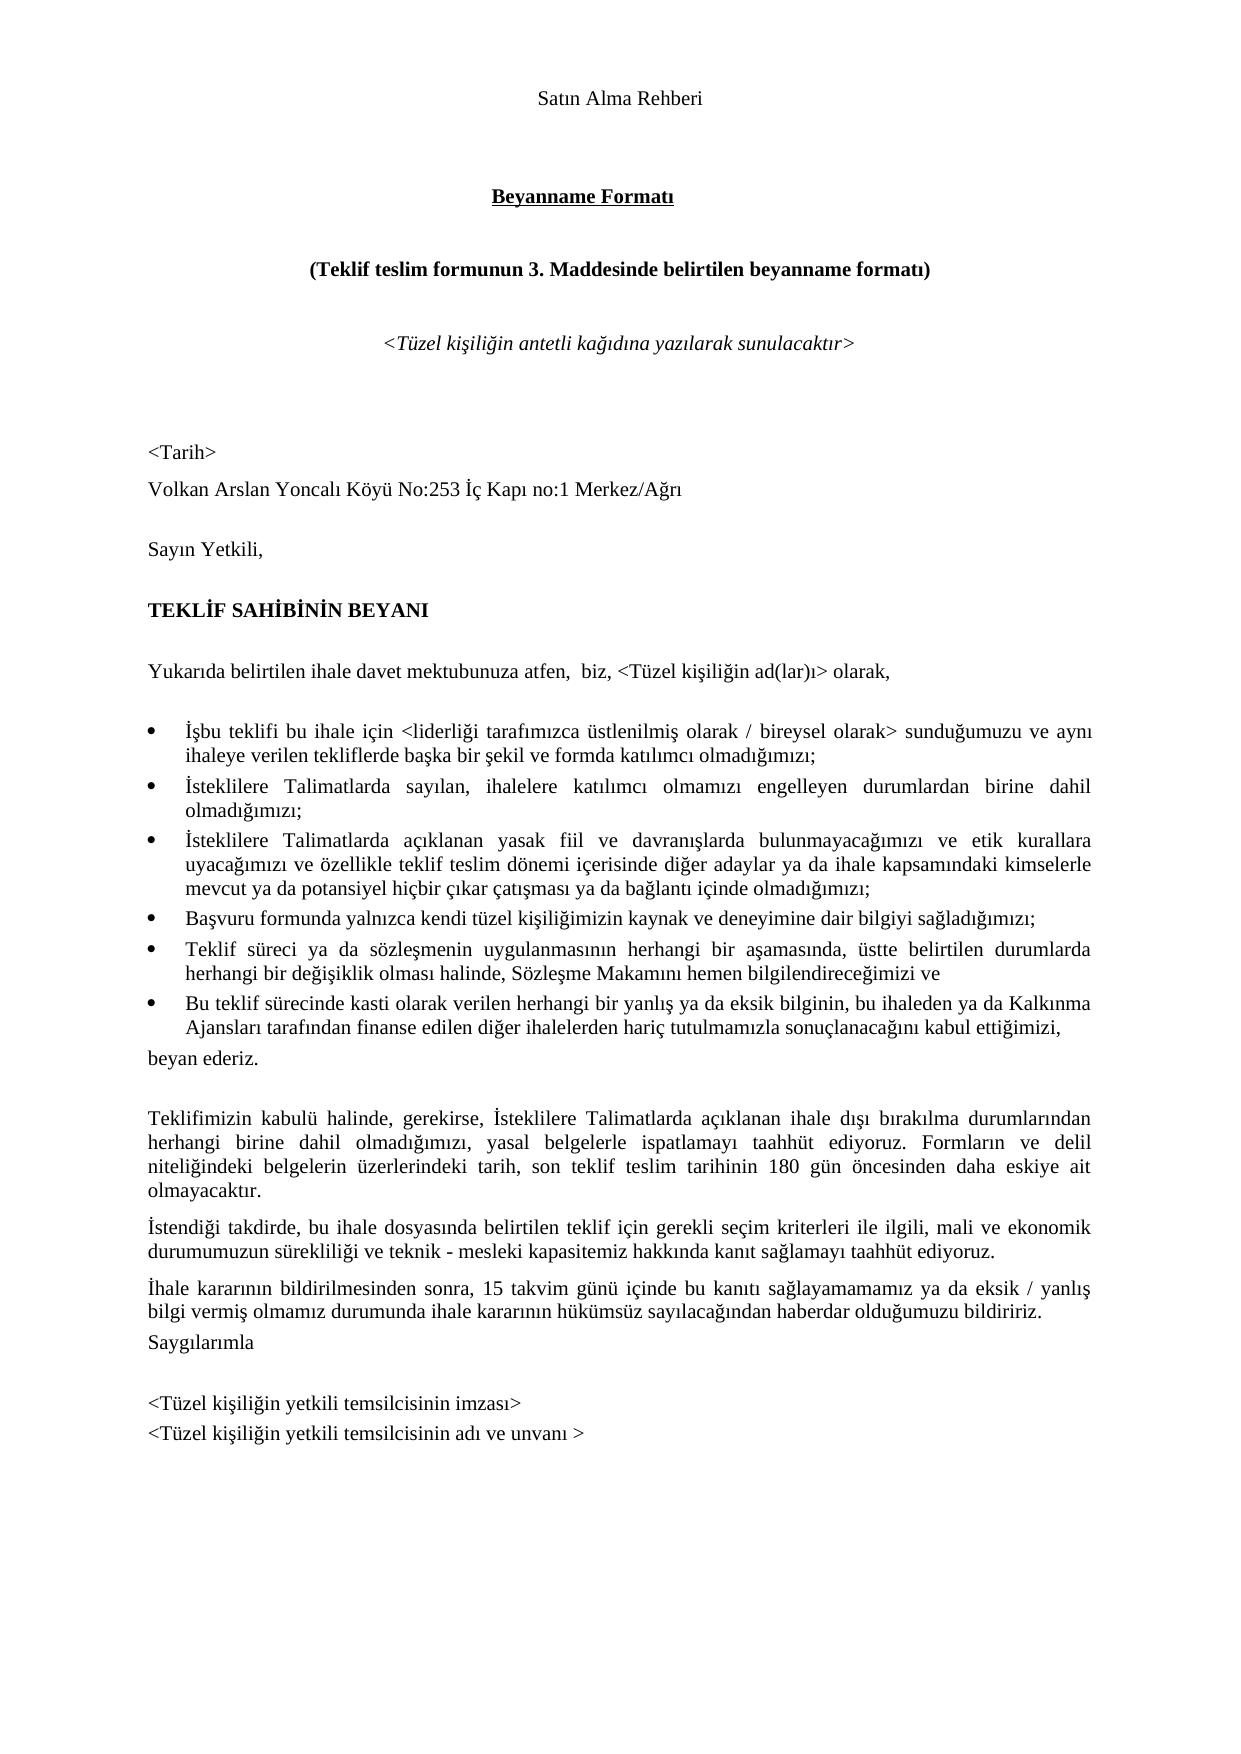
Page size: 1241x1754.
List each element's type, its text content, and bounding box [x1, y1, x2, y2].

list İsteklilere Talimatlarda sayılan, ihalelere katılımcı olmamızı engelleyen durumlardan birine dahil olmadığımızı; [148, 773, 1093, 822]
text TEKLİF SAHİBİNİN BEYANI [148, 598, 1093, 622]
text Yukarıda belirtilen ihale davet mektubunuza atfen, biz, <Tüzel kişiliğin ad(lar)ı> olarak, [148, 658, 1093, 683]
text Volkan Arslan Yoncalı Köyü No:253 İç Kapı no:1 Merkez/Ağrı [148, 477, 1093, 501]
text İstendiği takdirde, bu ihale dosyasında belirtilen teklif için gerekli seçim kriterleri ile ilgili, mali ve ekonomik durumumuzun sürekliliği ve teknik - mesleki kapasitemiz hakkında kanıt sağlamayı taahhüt ediyoruz. [148, 1215, 1093, 1263]
list Bu teklif sürecinde kasti olarak verilen herhangi bir yanlış ya da eksik bilginin, bu ihaleden ya da Kalkınma Ajansları tarafından finanse edilen diğer ihalelerden hariç tutulmamızla sonuçlanacağını kabul ettiğimizi, [148, 991, 1093, 1039]
text İhale kararının bildirilmesinden sonra, 15 takvim günü içinde bu kanıtı sağlayamamamız ya da eksik / yanlış bilgi vermiş olmamız durumunda ihale kararının hükümsüz sayılacağından haberdar olduğumuzu bildiririz. [148, 1275, 1093, 1323]
list Teklif süreci ya da sözleşmenin uygulanmasının herhangi bir aşamasında, üstte belirtilen durumlarda herhangi bir değişiklik olması halinde, Sözleşme Makamını hemen bilgilendireceğimizi ve [148, 937, 1093, 985]
text Saygılarımla [148, 1330, 1093, 1354]
text Sayın Yetkili, [148, 537, 1093, 561]
list Başvuru formunda yalnızca kendi tüzel kişiliğimizin kaynak ve deneyimine dair bilgiyi sağladığımızı; [148, 906, 1093, 930]
list İsteklilere Talimatlarda açıklanan yasak fiil ve davranışlarda bulunmayacağımızı ve etik kurallara uyacağımızı ve özellikle teklif teslim dönemi içerisinde diğer adaylar ya da ihale kapsamındaki kimselerle mevcut ya da potansiyel hiçbir çıkar çatışması ya da bağlantı içinde olmadığımızı; [148, 828, 1093, 900]
text <Tüzel kişiliğin yetkili temsilcisinin adı ve unvanı > [148, 1421, 1093, 1445]
text Teklifimizin kabulü halinde, gerekirse, İsteklilere Talimatlarda açıklanan ihale dışı bırakılma durumlarından herhangi birine dahil olmadığımızı, yasal belgelerle ispatlamayı taahhüt ediyoruz. Formların ve delil niteliğindeki belgelerin üzerlerindeki tarih, son teklif teslim tarihinin 180 gün öncesinden daha eskiye ait olmayacaktır. [148, 1106, 1093, 1202]
text beyan ederiz. [148, 1045, 1093, 1069]
text <Tüzel kişiliğin yetkili temsilcisinin imzası> [148, 1390, 1093, 1414]
subtitle Beyanname Formatı [148, 184, 1093, 208]
text <Tarih> [148, 440, 1093, 464]
text <Tüzel kişiliğin antetli kağıdına yazılarak sunulacaktır> [148, 330, 1093, 354]
text (Teklif teslim formunun 3. Maddesinde belirtilen beyanname formatı) [148, 257, 1093, 281]
list İşbu teklifi bu ihale için <liderliği tarafımızca üstlenilmiş olarak / bireysel olarak> sunduğumuzu ve aynı ihaleye verilen tekliflerde başka bir şekil ve formda katılımcı olmadığımızı; [148, 719, 1093, 767]
